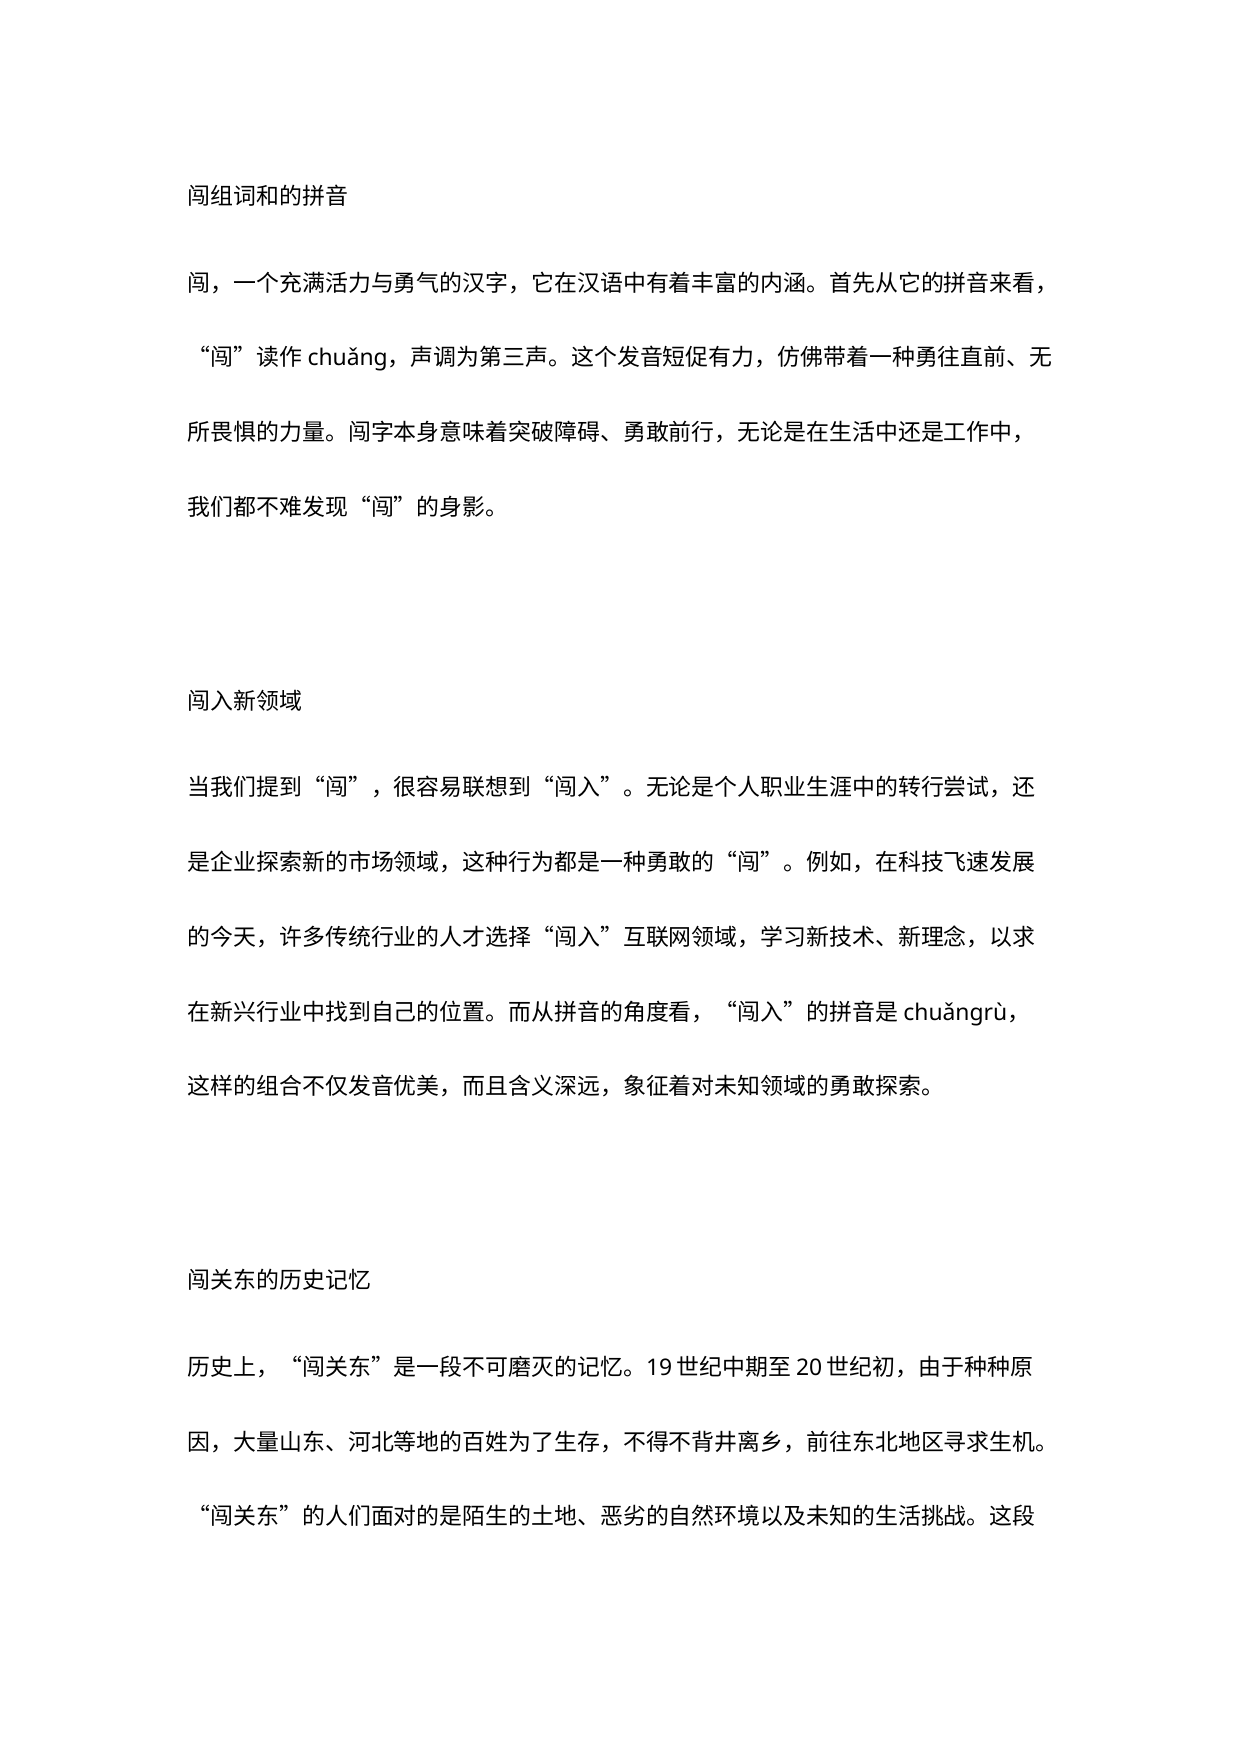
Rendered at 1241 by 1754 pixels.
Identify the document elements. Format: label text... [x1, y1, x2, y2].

text 闯关东的历史记忆 [187, 1246, 1053, 1311]
text 当我们提到“闯”，很容易联想到“闯入”。无论是个人职业生涯中的转行尝试，还是企业探索新的市场领域，这种行为都是一种勇敢的“闯”。例如，在科技飞速发展的今天，许多传统行业的人才选择“闯入”互联网领域，学习新技术、新理念，以求在新兴行业中找到自己的位置。而从拼音的角度看，“闯入”的拼音是 chuǎngrù，这样的组合不仅发音优美，而且含义深远，象征着对未知领域的勇敢探索。 [187, 753, 1053, 1117]
text 闯组词和的拼音 [187, 162, 1053, 227]
text 闯，一个充满活力与勇气的汉字，它在汉语中有着丰富的内涵。首先从它的拼音来看，“闯”读作 chuǎng，声调为第三声。这个发音短促有力，仿佛带着一种勇往直前、无所畏惧的力量。闯字本身意味着突破障碍、勇敢前行，无论是在生活中还是工作中，我们都不难发现“闯”的身影。 [187, 248, 1053, 538]
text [187, 1333, 1053, 1547]
text 闯入新领域 [187, 667, 1053, 732]
